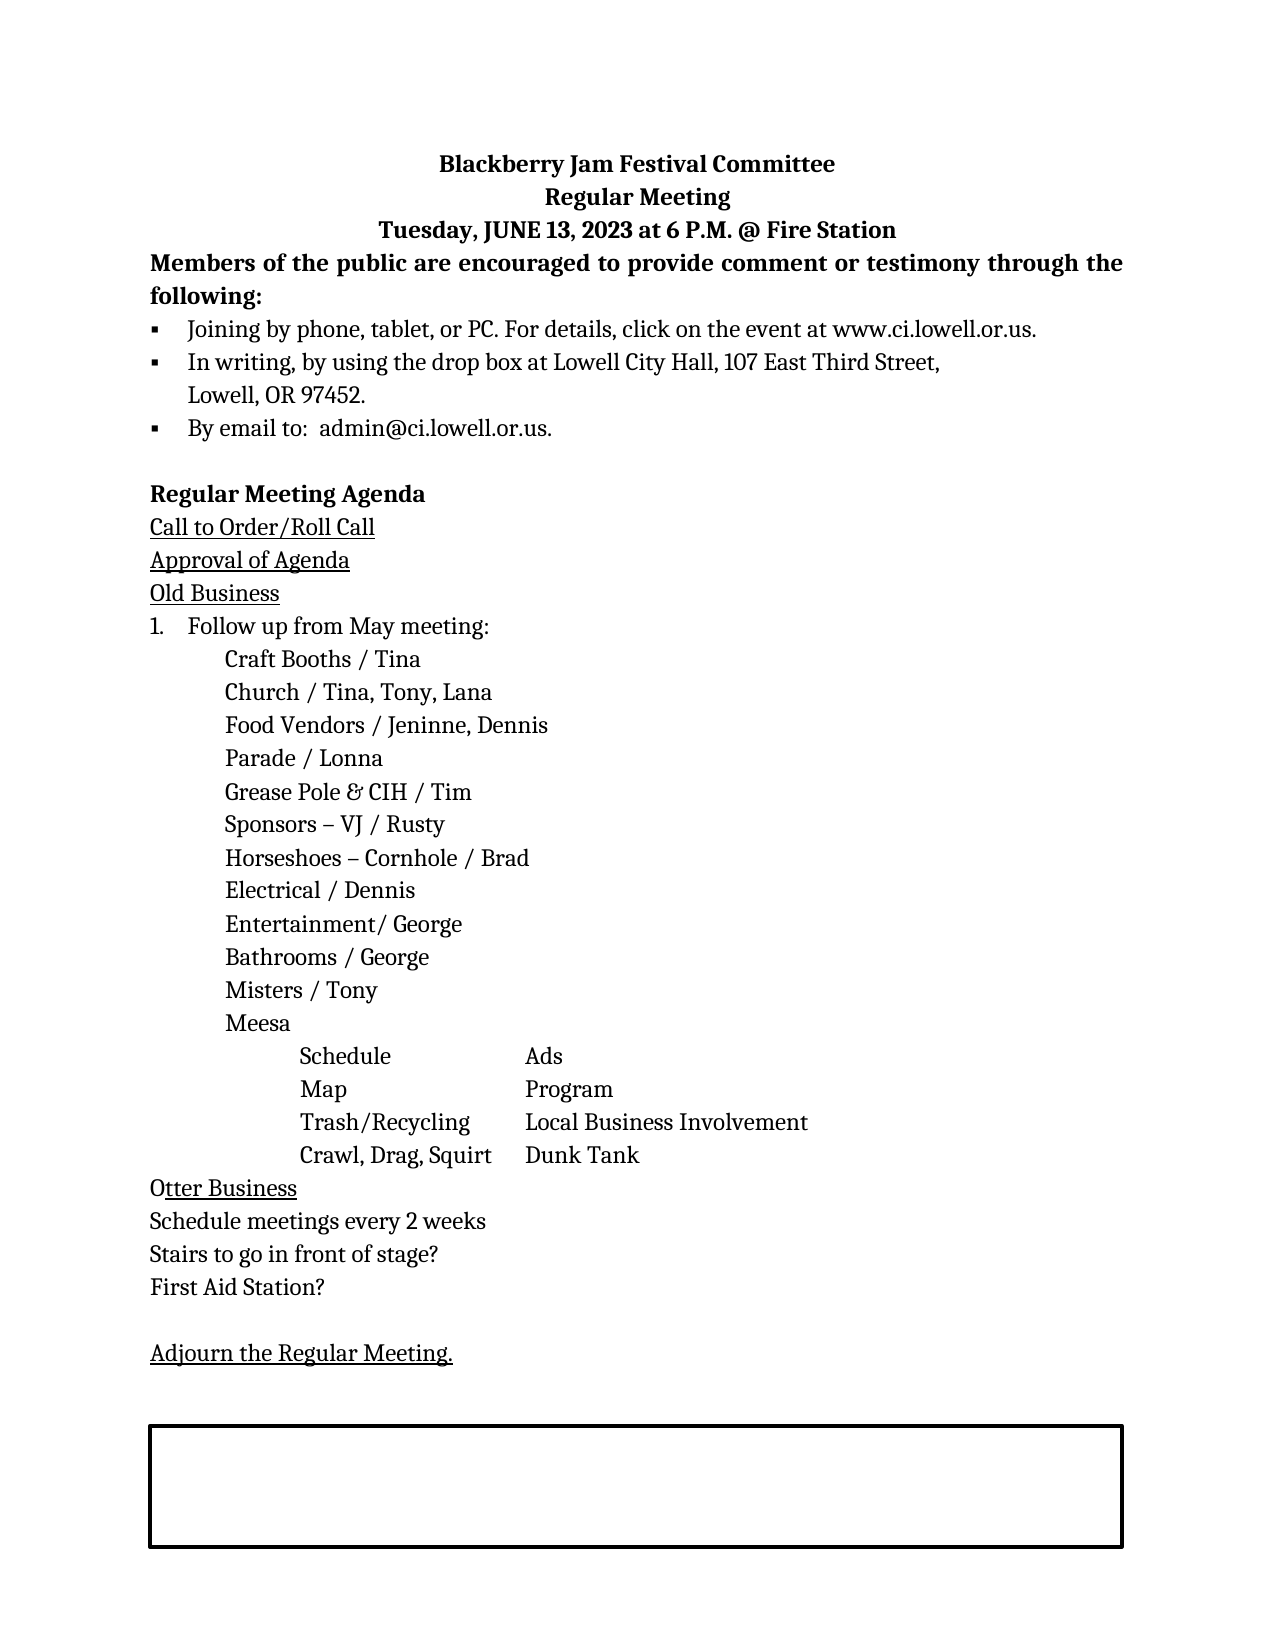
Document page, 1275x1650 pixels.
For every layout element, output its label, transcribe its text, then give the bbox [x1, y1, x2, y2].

text Tuesday, JUNE 13, 2023 at 6 P.M. @ Fire Station [150, 216, 1125, 245]
text Schedule meetings every 2 weeks [150, 1207, 1125, 1235]
text Craft Booths / Tina [150, 645, 1125, 674]
text Sponsors – VJ / Rusty [150, 810, 1125, 839]
text Crawl, Drag, Squirt Dunk Tank [150, 1141, 1125, 1169]
list In writing, by using the drop box at Lowell City Hall, 107 East Third Street, [150, 348, 1125, 377]
text Entertainment/ George [150, 909, 1125, 938]
text Approval of Agenda [150, 546, 1125, 575]
text Adjourn the Regular Meeting. [150, 1339, 1113, 1367]
list Follow up from May meeting: [150, 612, 1125, 641]
text Map Program [225, 1074, 1125, 1103]
text Bathrooms / George [150, 942, 1125, 971]
text Lowell, OR 97452. [187, 381, 1125, 410]
text Horseshoes – Cornhole / Brad [150, 843, 1125, 872]
text First Aid Station? [150, 1273, 1125, 1301]
text Misters / Tony [150, 976, 1125, 1004]
text Meesa [150, 1008, 1125, 1037]
text Grease Pole & CIH / Tim [150, 777, 1125, 806]
text Regular Meeting [150, 183, 1125, 212]
text Members of the public are encouraged to provide comment or testimony through the following: [150, 249, 1125, 311]
text Call to Order/Roll Call [150, 513, 1125, 542]
text Stairs to go in front of stage? [150, 1240, 1125, 1268]
text Food Vendors / Jeninne, Dennis [150, 711, 1125, 740]
text Blackberry Jam Festival Committee [150, 150, 1125, 179]
text Regular Meeting Agenda [150, 480, 1125, 509]
list Joining by phone, tablet, or PC. For details, click on the event at www.ci.lowell.or.us. [150, 315, 1125, 344]
text Trash/Recycling Local Business Involvement [150, 1108, 1125, 1136]
text Parade / Lonna [150, 744, 1125, 773]
text Schedule Ads [225, 1042, 1125, 1070]
text Church / Tina, Tony, Lana [150, 678, 1125, 707]
text Old Business [150, 579, 1125, 608]
list By email to: admin@ci.lowell.or.us. [150, 414, 1125, 443]
text Electrical / Dennis [150, 876, 1125, 905]
text Otter Business [150, 1174, 1125, 1202]
